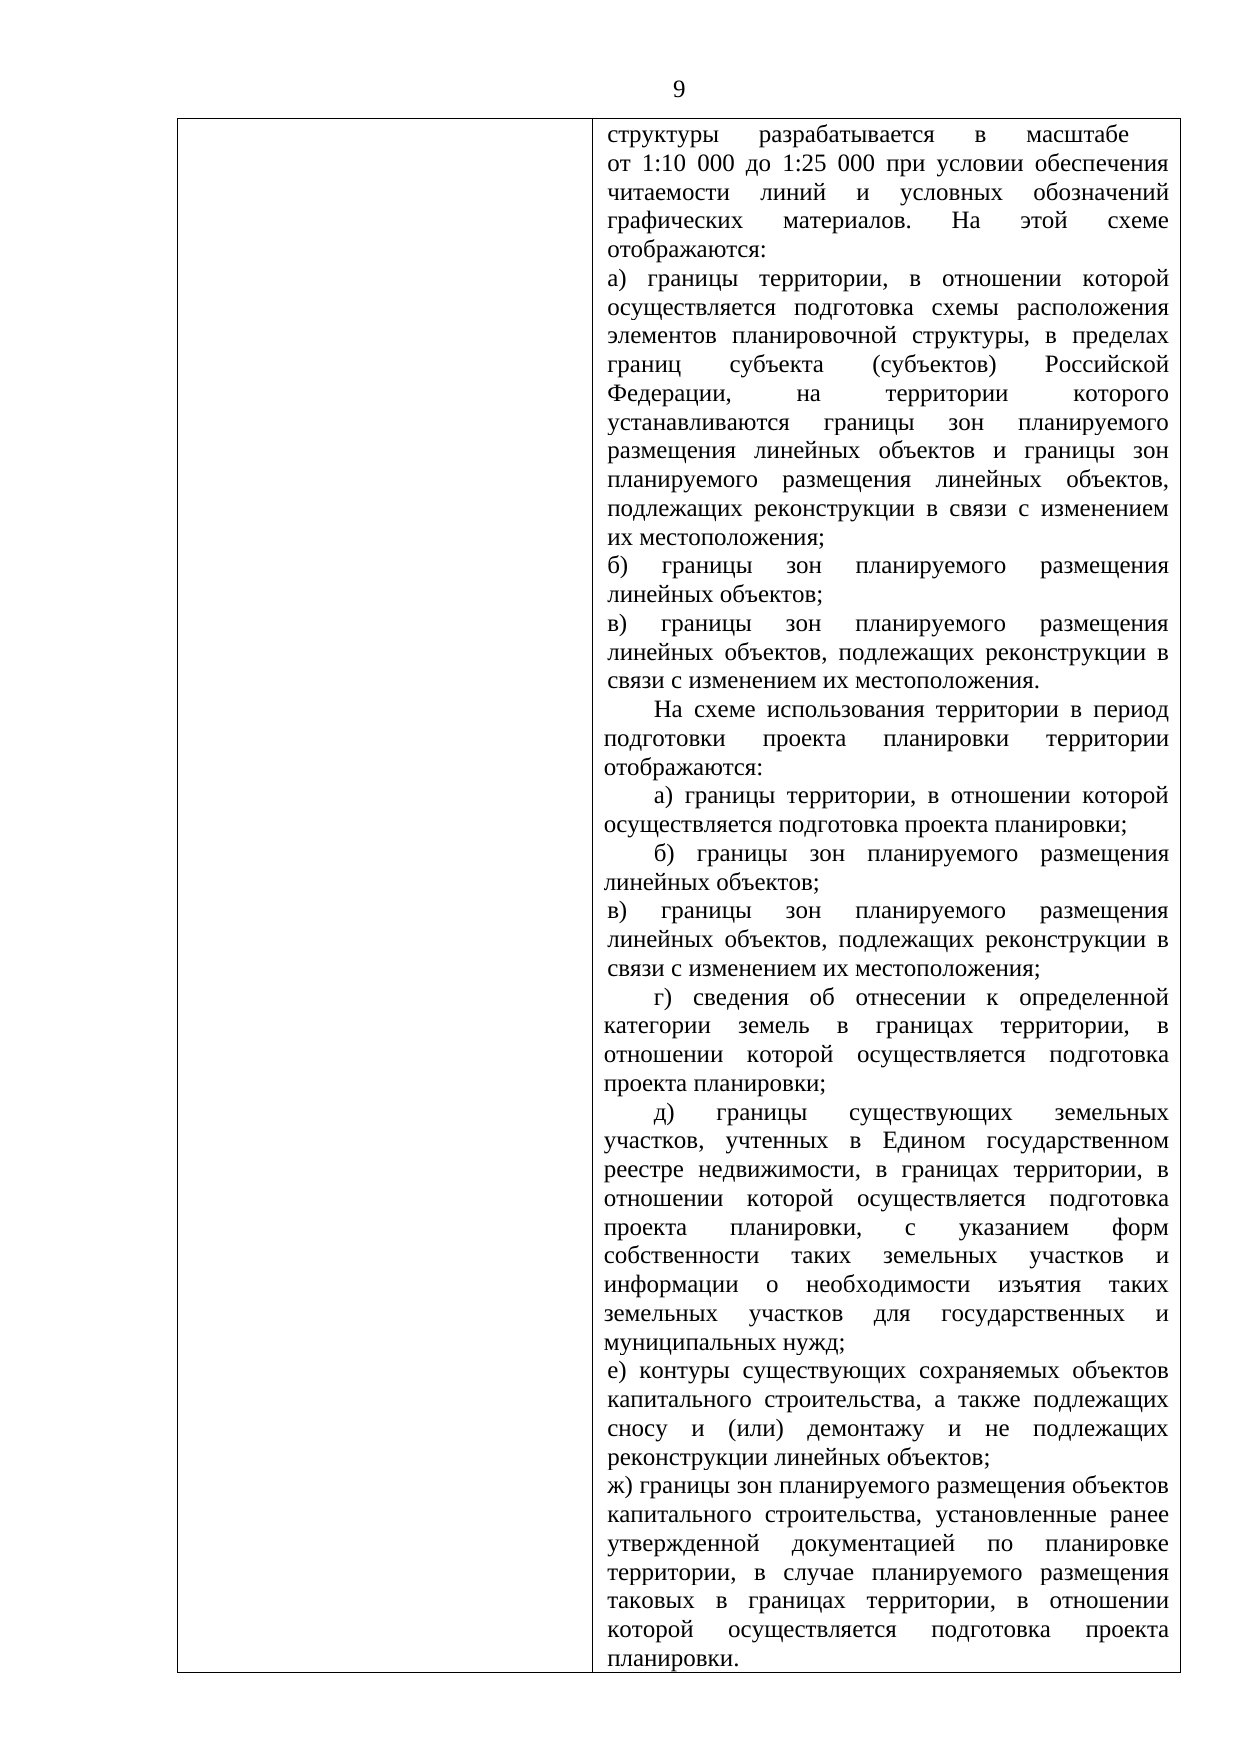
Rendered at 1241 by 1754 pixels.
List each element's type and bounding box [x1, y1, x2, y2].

table_cell [593, 119, 1180, 1672]
table_cell [178, 119, 592, 1672]
